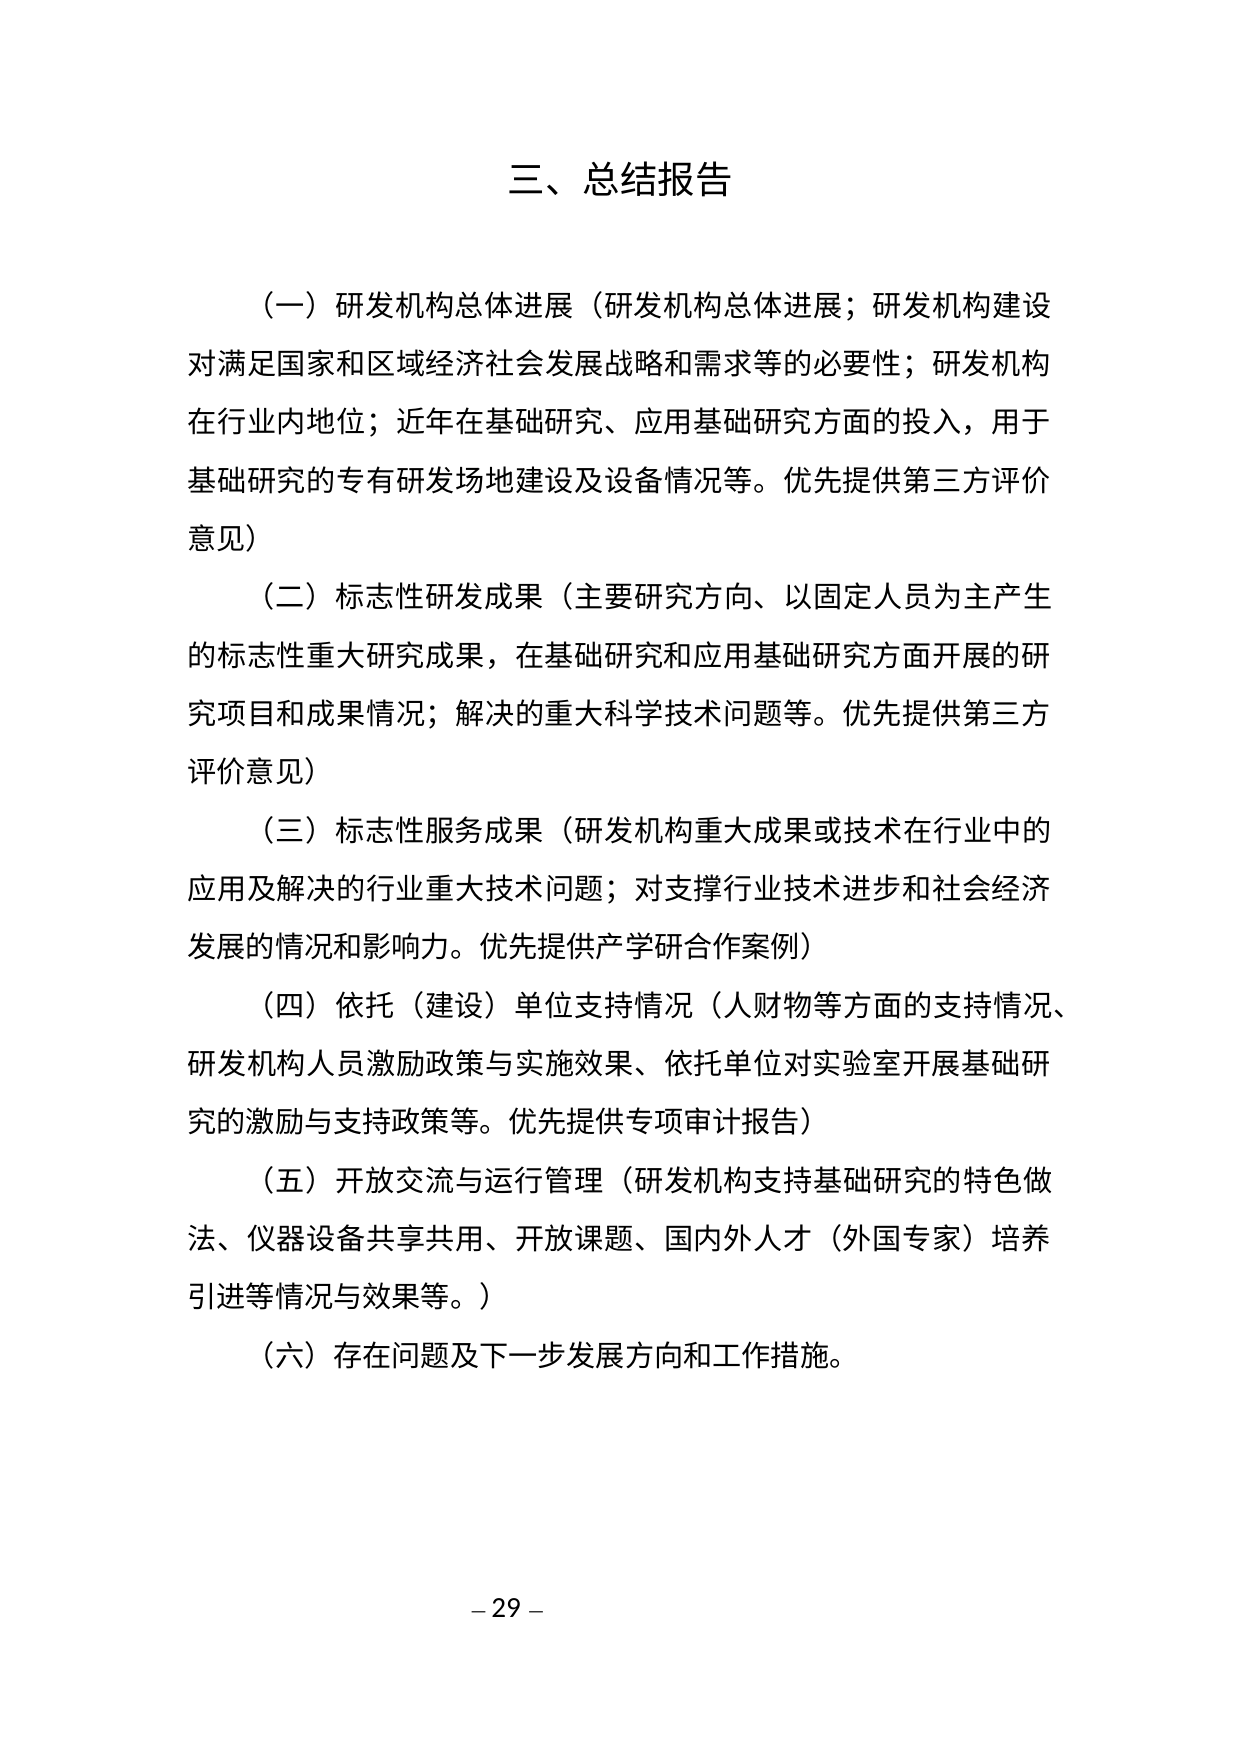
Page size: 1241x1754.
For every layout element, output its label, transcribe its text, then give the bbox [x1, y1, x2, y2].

text 三、总结报告 [187, 150, 1053, 204]
text （一）研发机构总体进展（研发机构总体进展；研发机构建设对满足国家和区域经济社会发展战略和需求等的必要性；研发机构在行业内地位；近年在基础研究、应用基础研究方面的投入，用于基础研究的专有研发场地建设及设备情况等。优先提供第三方评价意见） [187, 269, 1053, 561]
text （二）标志性研发成果（主要研究方向、以固定人员为主产生的标志性重大研究成果，在基础研究和应用基础研究方面开展的研究项目和成果情况；解决的重大科学技术问题等。优先提供第三方评价意见） [187, 561, 1053, 794]
text （六）存在问题及下一步发展方向和工作措施。 [187, 1319, 1053, 1378]
text （四）依托（建设）单位支持情况（人财物等方面的支持情况、研发机构人员激励政策与实施效果、依托单位对实验室开展基础研究的激励与支持政策等。优先提供专项审计报告） [187, 969, 1053, 1144]
text （五）开放交流与运行管理（研发机构支持基础研究的特色做法、仪器设备共享共用、开放课题、国内外人才（外国专家）培养引进等情况与效果等。） [187, 1144, 1053, 1319]
text （三）标志性服务成果（研发机构重大成果或技术在行业中的应用及解决的行业重大技术问题；对支撑行业技术进步和社会经济发展的情况和影响力。优先提供产学研合作案例） [187, 794, 1053, 969]
